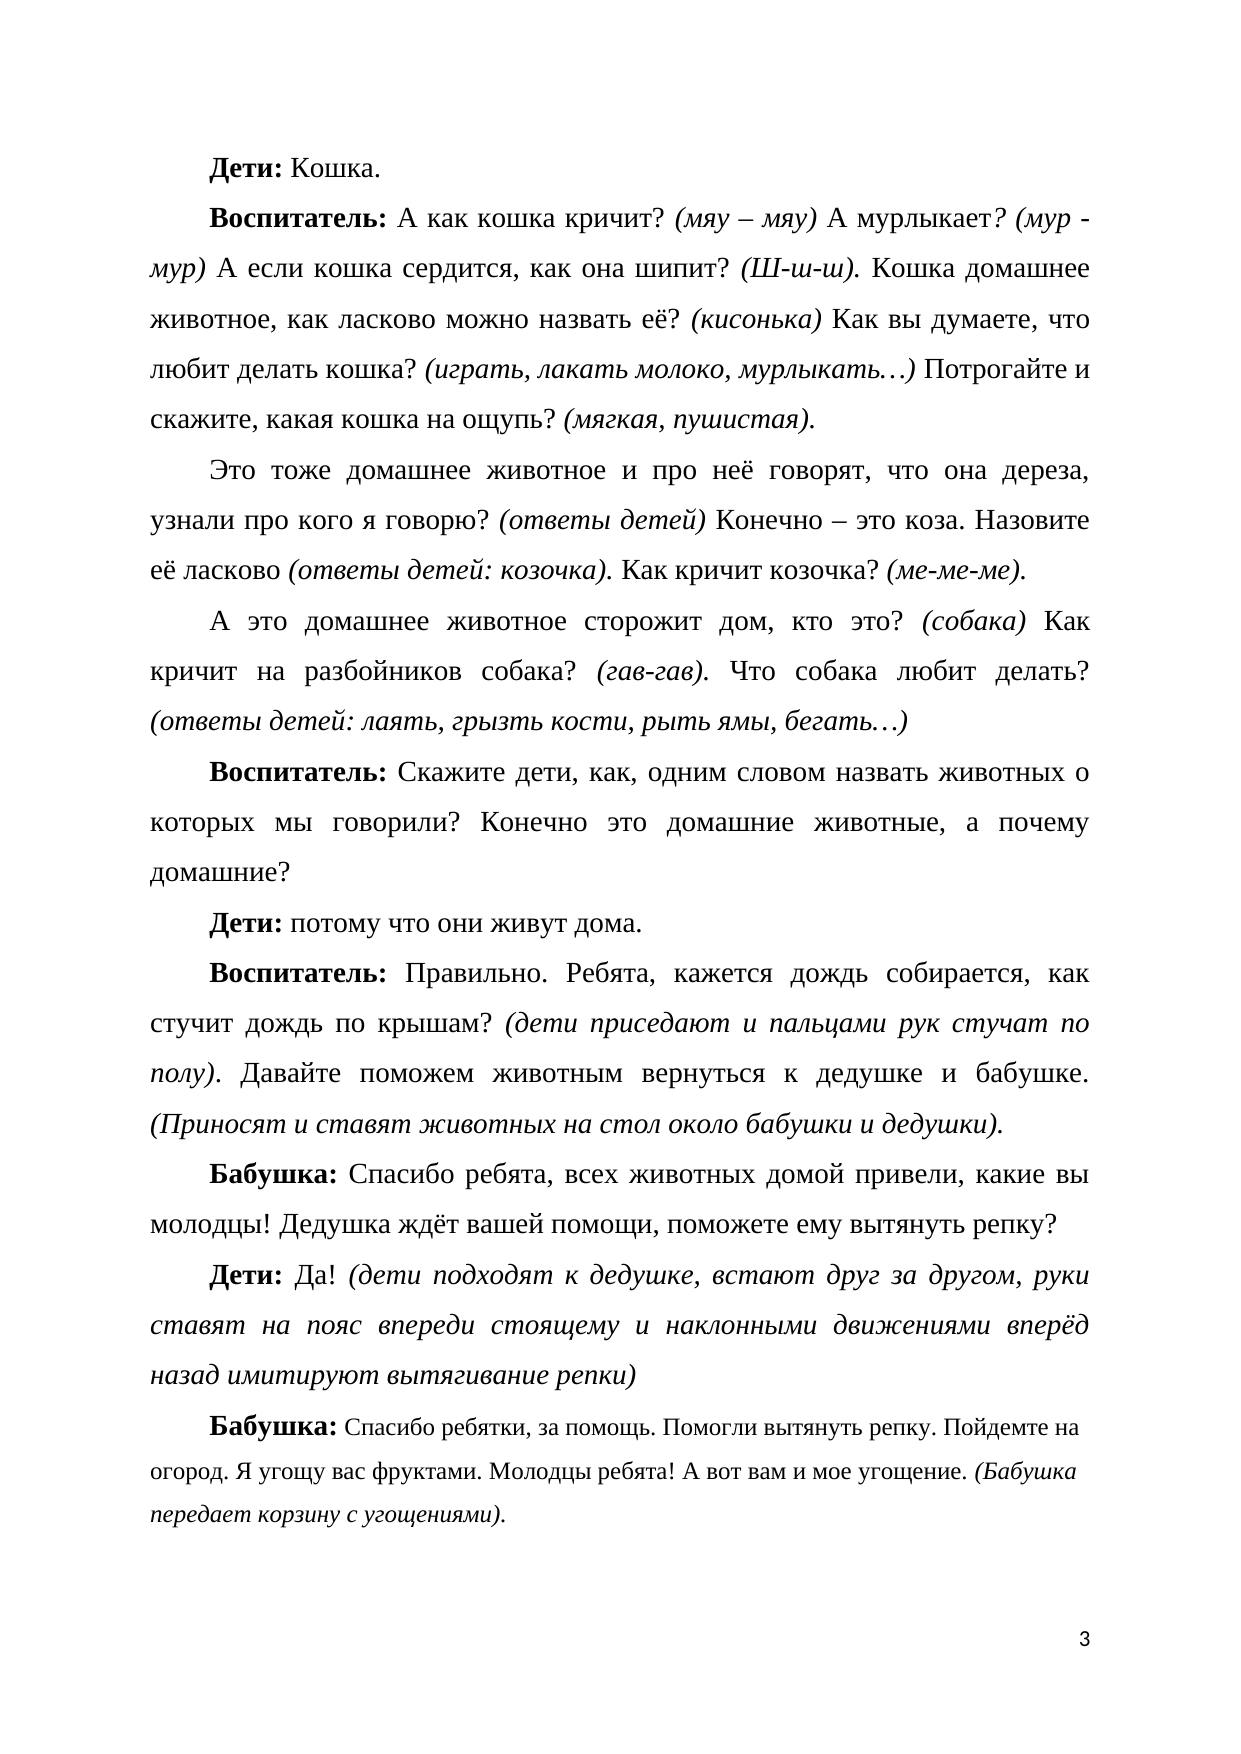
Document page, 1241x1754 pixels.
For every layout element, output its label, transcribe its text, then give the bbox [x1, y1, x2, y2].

text Бабушка: Спасибо ребята, всех животных домой привели, какие вы молодцы! Дедушка ждёт вашей помощи, поможете ему вытянуть репку? [150, 1156, 1090, 1240]
text Дети: Да! (дети подходят к дедушке, встают друг за другом, руки ставят на пояс впереди стоящему и наклонными движениями вперёд назад имитируют вытягивание репки) [150, 1257, 1090, 1391]
text Дети: Кошка. [150, 150, 1090, 183]
text А это домашнее животное сторожит дом, кто это? (собака) Как кричит на разбойников собака? (гав-гав). Что собака любит делать? (ответы детей: лаять, грызть кости, рыть ямы, бегать…) [150, 603, 1090, 737]
text Воспитатель: А как кошка кричит? (мяу – мяу) А мурлыкает? (мур - мур) А если кошка сердится, как она шипит? (Ш-ш-ш). Кошка домашнее животное, как ласково можно назвать её? (кисонька) Как вы думаете, что любит делать кошка? (играть, лакать молоко, мурлыкать…) Потрогайте и скажите, какая кошка на ощупь? (мягкая, пушистая). [150, 200, 1090, 435]
text Бабушка: Спасибо ребятки, за помощь. Помогли вытянуть репку. Пойдемте на огород. Я угощу вас фруктами. Молодцы ребята! А вот вам и мое угощение. (Бабушка передает корзину с угощениями). [150, 1408, 1090, 1528]
text Воспитатель: Правильно. Ребята, кажется дождь собирается, как стучит дождь по крышам? (дети приседают и пальцами рук стучат по полу). Давайте поможем животным вернуться к дедушке и бабушке. (Приносят и ставят животных на стол около бабушки и дедушки). [150, 955, 1090, 1139]
text Это тоже домашнее животное и про неё говорят, что она дереза, узнали про кого я говорю? (ответы детей) Конечно – это коза. Назовите её ласково (ответы детей: козочка). Как кричит козочка? (ме-ме-ме). [150, 452, 1090, 586]
text Воспитатель: Скажите дети, как, одним словом назвать животных о которых мы говорили? Конечно это домашние животные, а почему домашние? [150, 754, 1090, 888]
text Дети: потому что они живут дома. [150, 905, 1090, 938]
